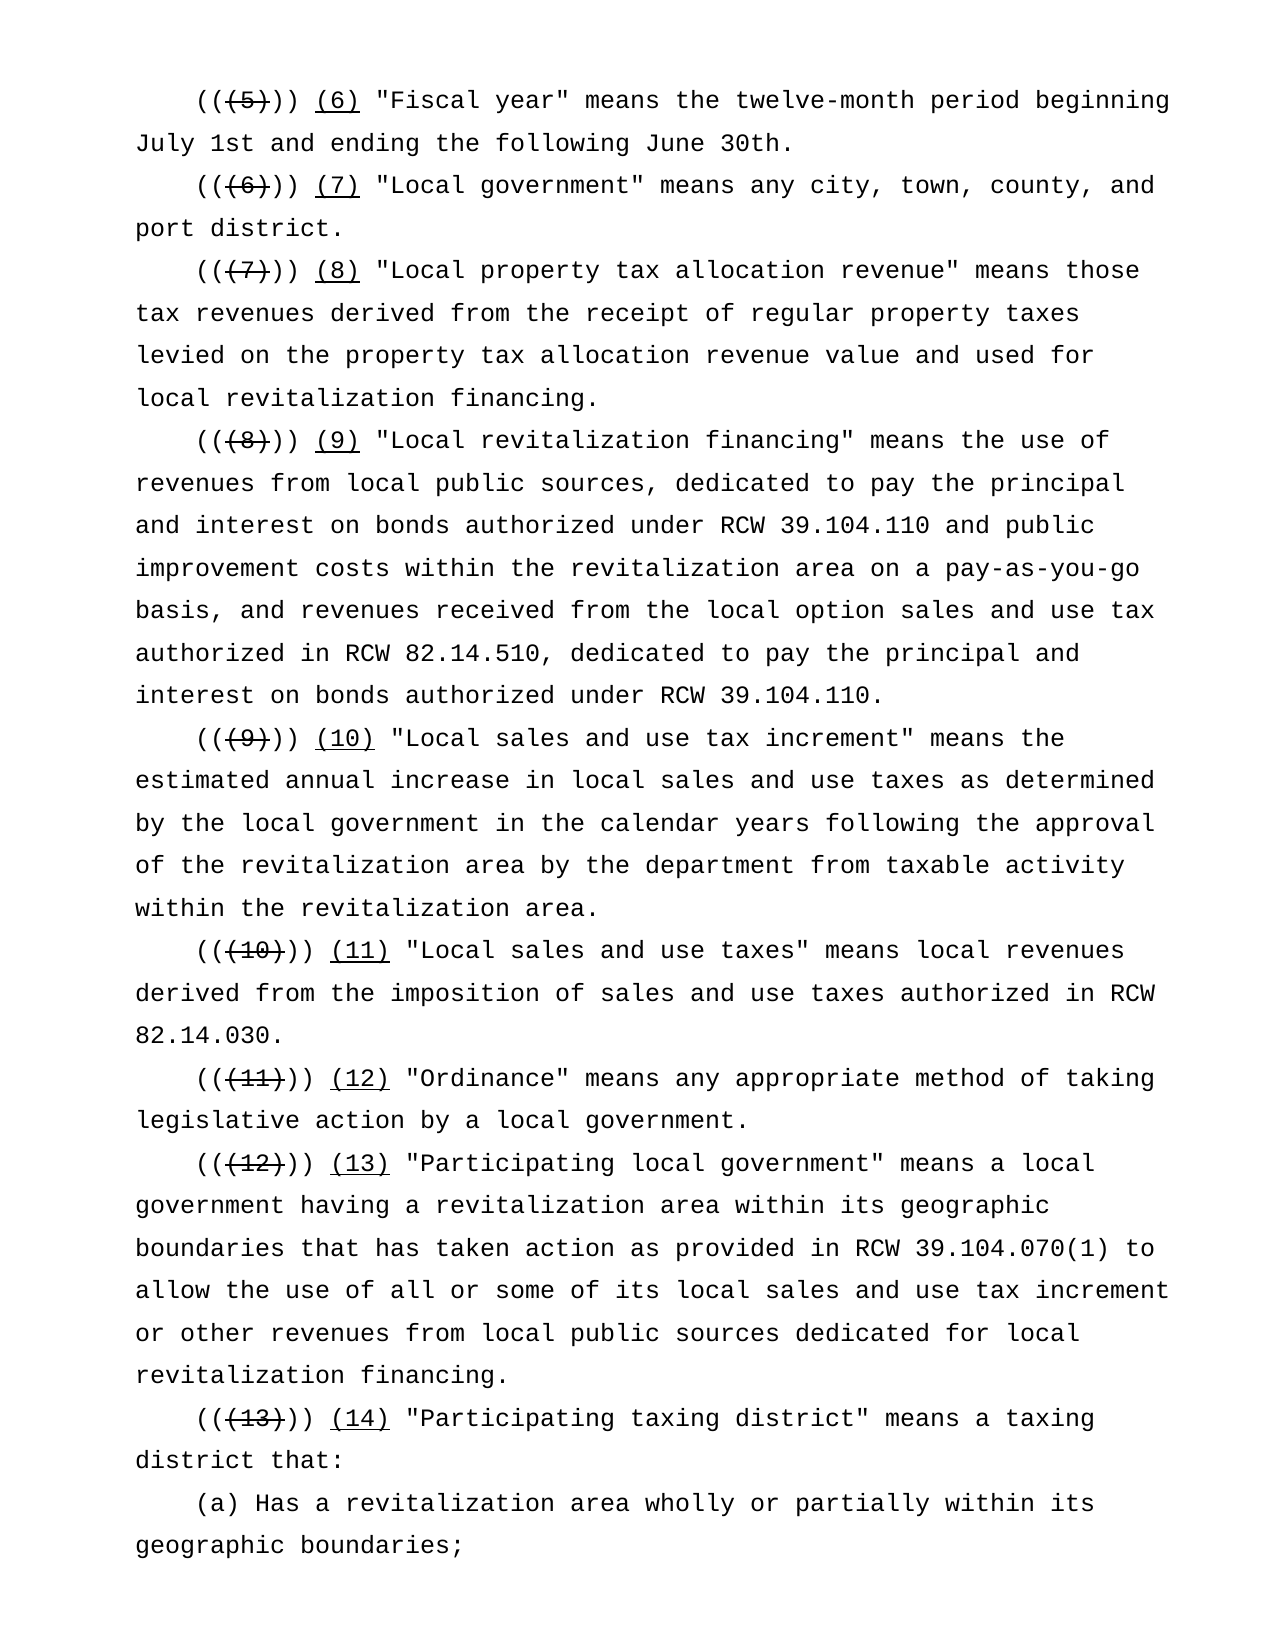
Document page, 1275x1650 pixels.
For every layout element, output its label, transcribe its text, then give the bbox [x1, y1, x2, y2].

text (((11))) (12) "Ordinance" means any appropriate method of taking legislative action by a local government. [135, 1052, 1170, 1137]
text (((10))) (11) "Local sales and use taxes" means local revenues derived from the imposition of sales and use taxes authorized in RCW 82.14.030. [135, 925, 1170, 1052]
text (((12))) (13) "Participating local government" means a local government having a revitalization area within its geographic boundaries that has taken action as provided in RCW 39.104.070(1) to allow the use of all or some of its local sales and use tax increment or other revenues from local public sources dedicated for local revitalization financing. [135, 1137, 1170, 1392]
text (((5))) (6) "Fiscal year" means the twelve-month period beginning July 1st and ending the following June 30th. [135, 75, 1170, 160]
text (((6))) (7) "Local government" means any city, town, county, and port district. [135, 160, 1170, 245]
text (((8))) (9) "Local revitalization financing" means the use of revenues from local public sources, dedicated to pay the principal and interest on bonds authorized under RCW 39.104.110 and public improvement costs within the revitalization area on a pay-as-you-go basis, and revenues received from the local option sales and use tax authorized in RCW 82.14.510, dedicated to pay the principal and interest on bonds authorized under RCW 39.104.110. [135, 415, 1170, 712]
text (((9))) (10) "Local sales and use tax increment" means the estimated annual increase in local sales and use taxes as determined by the local government in the calendar years following the approval of the revitalization area by the department from taxable activity within the revitalization area. [135, 712, 1170, 925]
text (((13))) (14) "Participating taxing district" means a taxing district that: [135, 1392, 1170, 1477]
text (a) Has a revitalization area wholly or partially within its geographic boundaries; [135, 1477, 1170, 1562]
text (((7))) (8) "Local property tax allocation revenue" means those tax revenues derived from the receipt of regular property taxes levied on the property tax allocation revenue value and used for local revitalization financing. [135, 245, 1170, 415]
